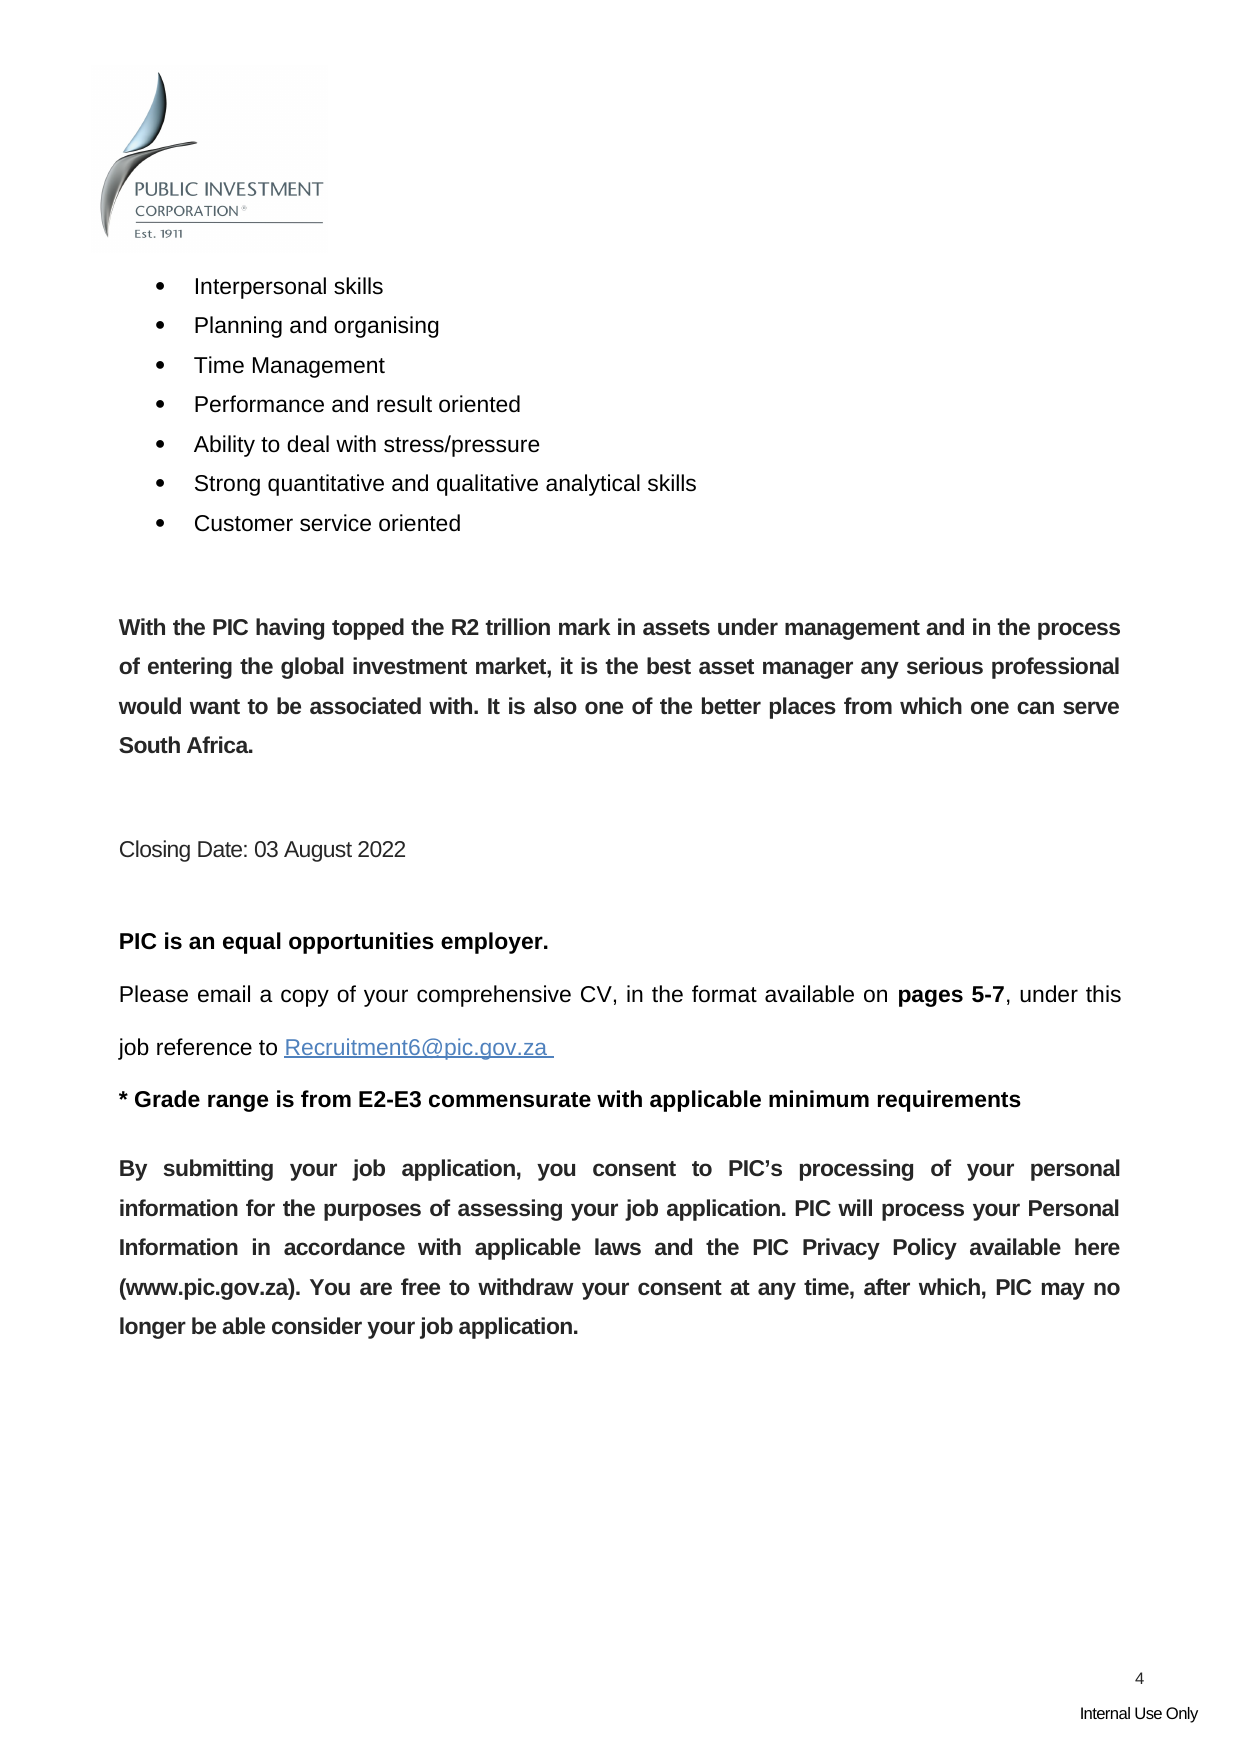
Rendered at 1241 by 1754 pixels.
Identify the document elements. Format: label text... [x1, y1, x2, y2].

text * Grade range is from E2-E3 commensurate with applicable minimum requirements [119, 1086, 1121, 1113]
text Please email a copy of your comprehensive CV, in the format available on pages 5-7, under this job reference to Recruitment6@pic.gov.za [119, 981, 1121, 1060]
text Closing Date: 03 August 2022 [119, 836, 1121, 862]
list Interpersonal skills [156, 273, 1121, 299]
list Performance and result oriented [156, 391, 1121, 418]
text PIC is an equal opportunities employer. [119, 928, 1121, 955]
text With the PIC having topped the R2 trillion mark in assets under management and in the process of entering the global investment market, it is the best asset manager any serious professional would want to be associated with. It is also one of the better places from which one can serve South Africa. [119, 614, 1121, 758]
list Time Management [156, 352, 1121, 378]
list Planning and organising [156, 312, 1121, 339]
list Strong quantitative and qualitative analytical skills [156, 470, 1121, 497]
list Customer service oriented [156, 510, 1121, 536]
text By submitting your job application, you consent to PIC’s processing of your personal information for the purposes of assessing your job application. PIC will process your Personal Information in accordance with applicable laws and the PIC Privacy Policy available here (www.pic.gov.za). You are free to withdraw your consent at any time, after which, PIC may no longer be able consider your job application. [119, 1155, 1121, 1339]
picture [90, 65, 329, 253]
list Ability to deal with stress/pressure [156, 431, 1121, 457]
